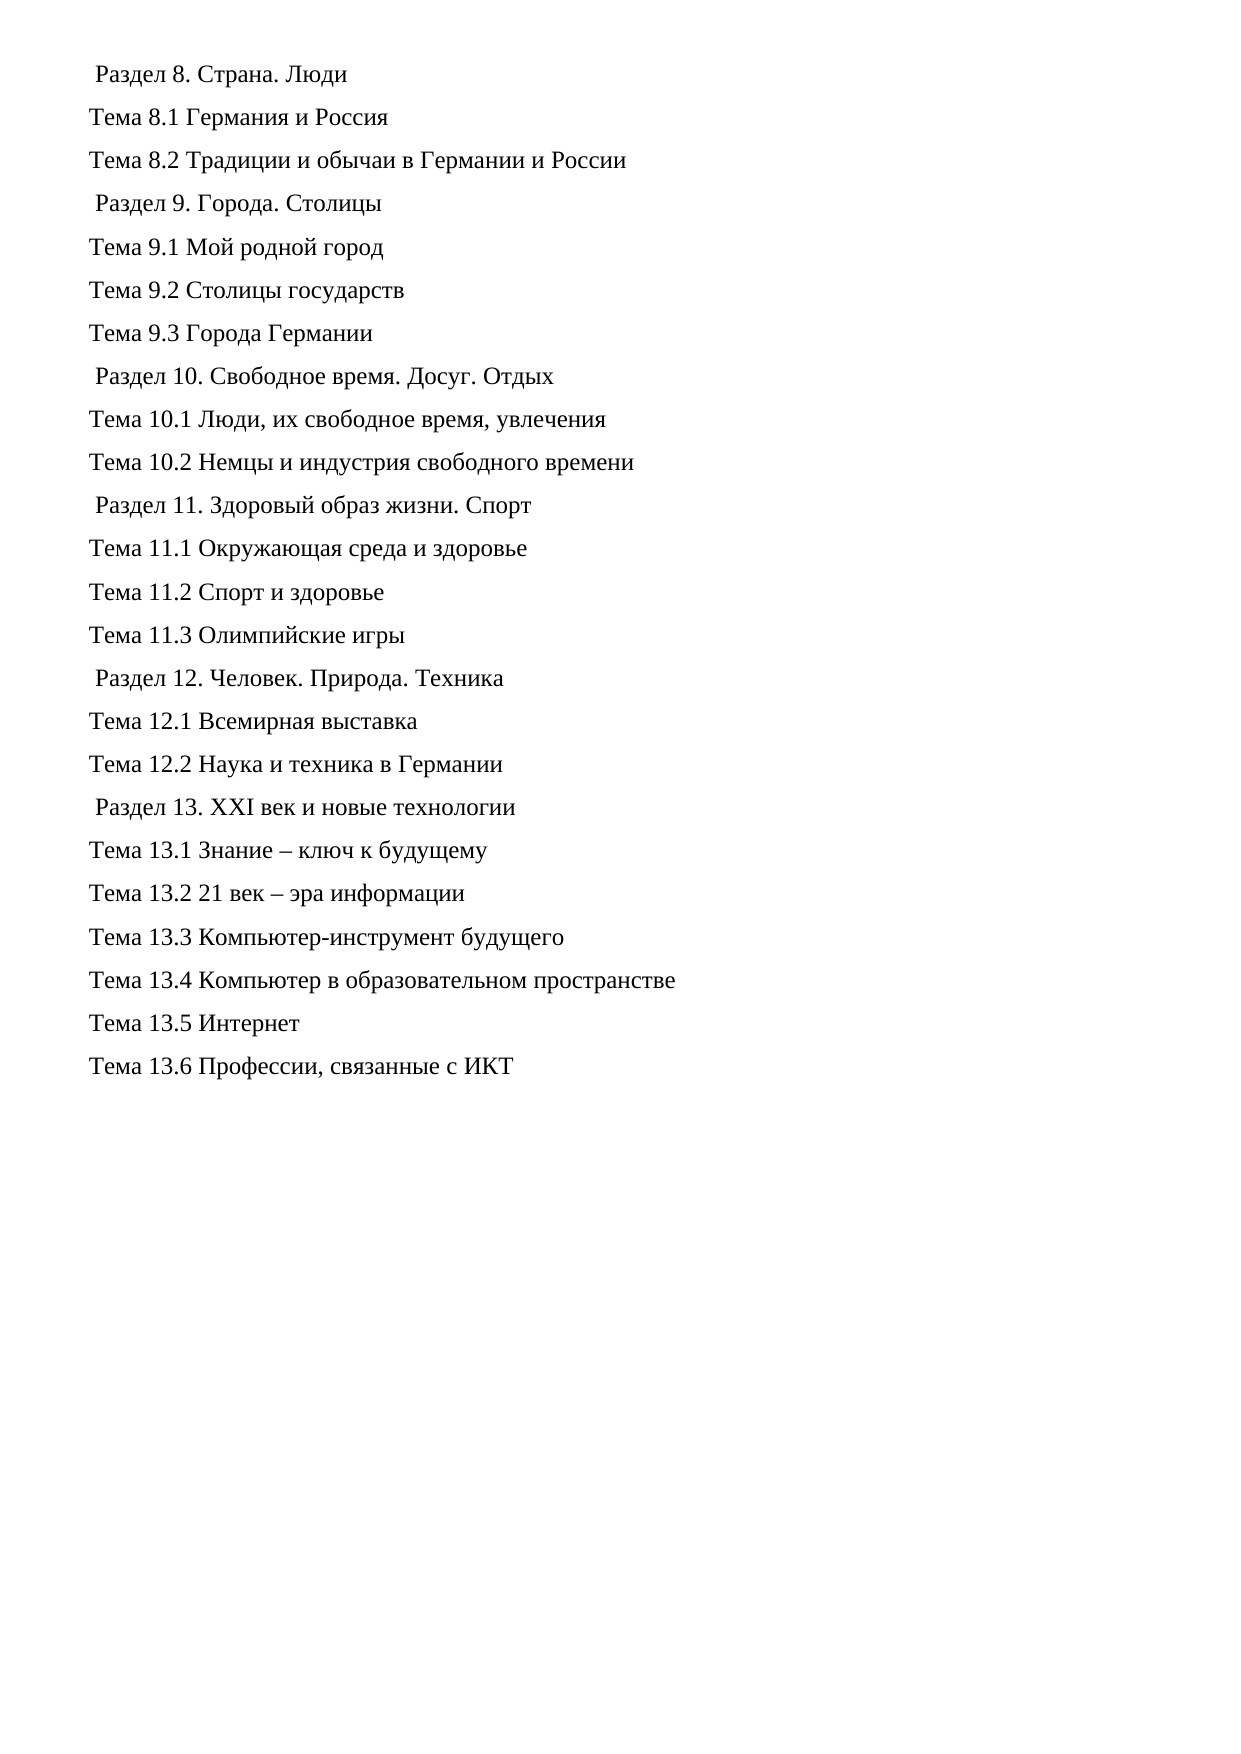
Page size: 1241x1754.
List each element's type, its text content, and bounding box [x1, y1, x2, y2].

text Тема 12.2 Наука и техника в Германии [89, 749, 1167, 778]
text Тема 8.2 Традиции и обычаи в Германии и России [89, 145, 1167, 174]
text Тема 9.3 Города Германии [89, 318, 1167, 347]
text Тема 13.6 Профессии, связанные с ИКТ [89, 1051, 1167, 1080]
text Тема 13.3 Компьютер-инструмент будущего [89, 922, 1167, 950]
text Тема 12.1 Всемирная выставка [89, 706, 1167, 735]
text Тема 8.1 Германия и Россия [89, 102, 1167, 131]
text Тема 13.4 Компьютер в образовательном пространстве [89, 965, 1167, 993]
text Тема 13.5 Интернет [89, 1008, 1167, 1037]
text Тема 9.1 Мой родной город [89, 232, 1167, 260]
text Тема 11.3 Олимпийские игры [89, 620, 1167, 648]
text Тема 10.1 Люди, их свободное время, увлечения [89, 404, 1167, 433]
text Тема 9.2 Столицы государств [89, 275, 1167, 303]
text Раздел 9. Города. Столицы [89, 188, 1167, 217]
text Раздел 11. Здоровый образ жизни. Спорт [89, 490, 1167, 519]
text Тема 13.1 Знание – ключ к будущему [89, 835, 1167, 864]
text Раздел 10. Свободное время. Досуг. Отдых [89, 361, 1167, 390]
text Раздел 13. XXI век и новые технологии [89, 792, 1167, 821]
text Тема 10.2 Немцы и индустрия свободного времени [89, 447, 1167, 476]
text Тема 11.1 Окружающая среда и здоровье [89, 533, 1167, 562]
text Тема 11.2 Спорт и здоровье [89, 577, 1167, 605]
text Тема 13.2 21 век – эра информации [89, 878, 1167, 907]
text Раздел 12. Человек. Природа. Техника [89, 663, 1167, 692]
text Раздел 8. Страна. Люди [89, 59, 1167, 88]
